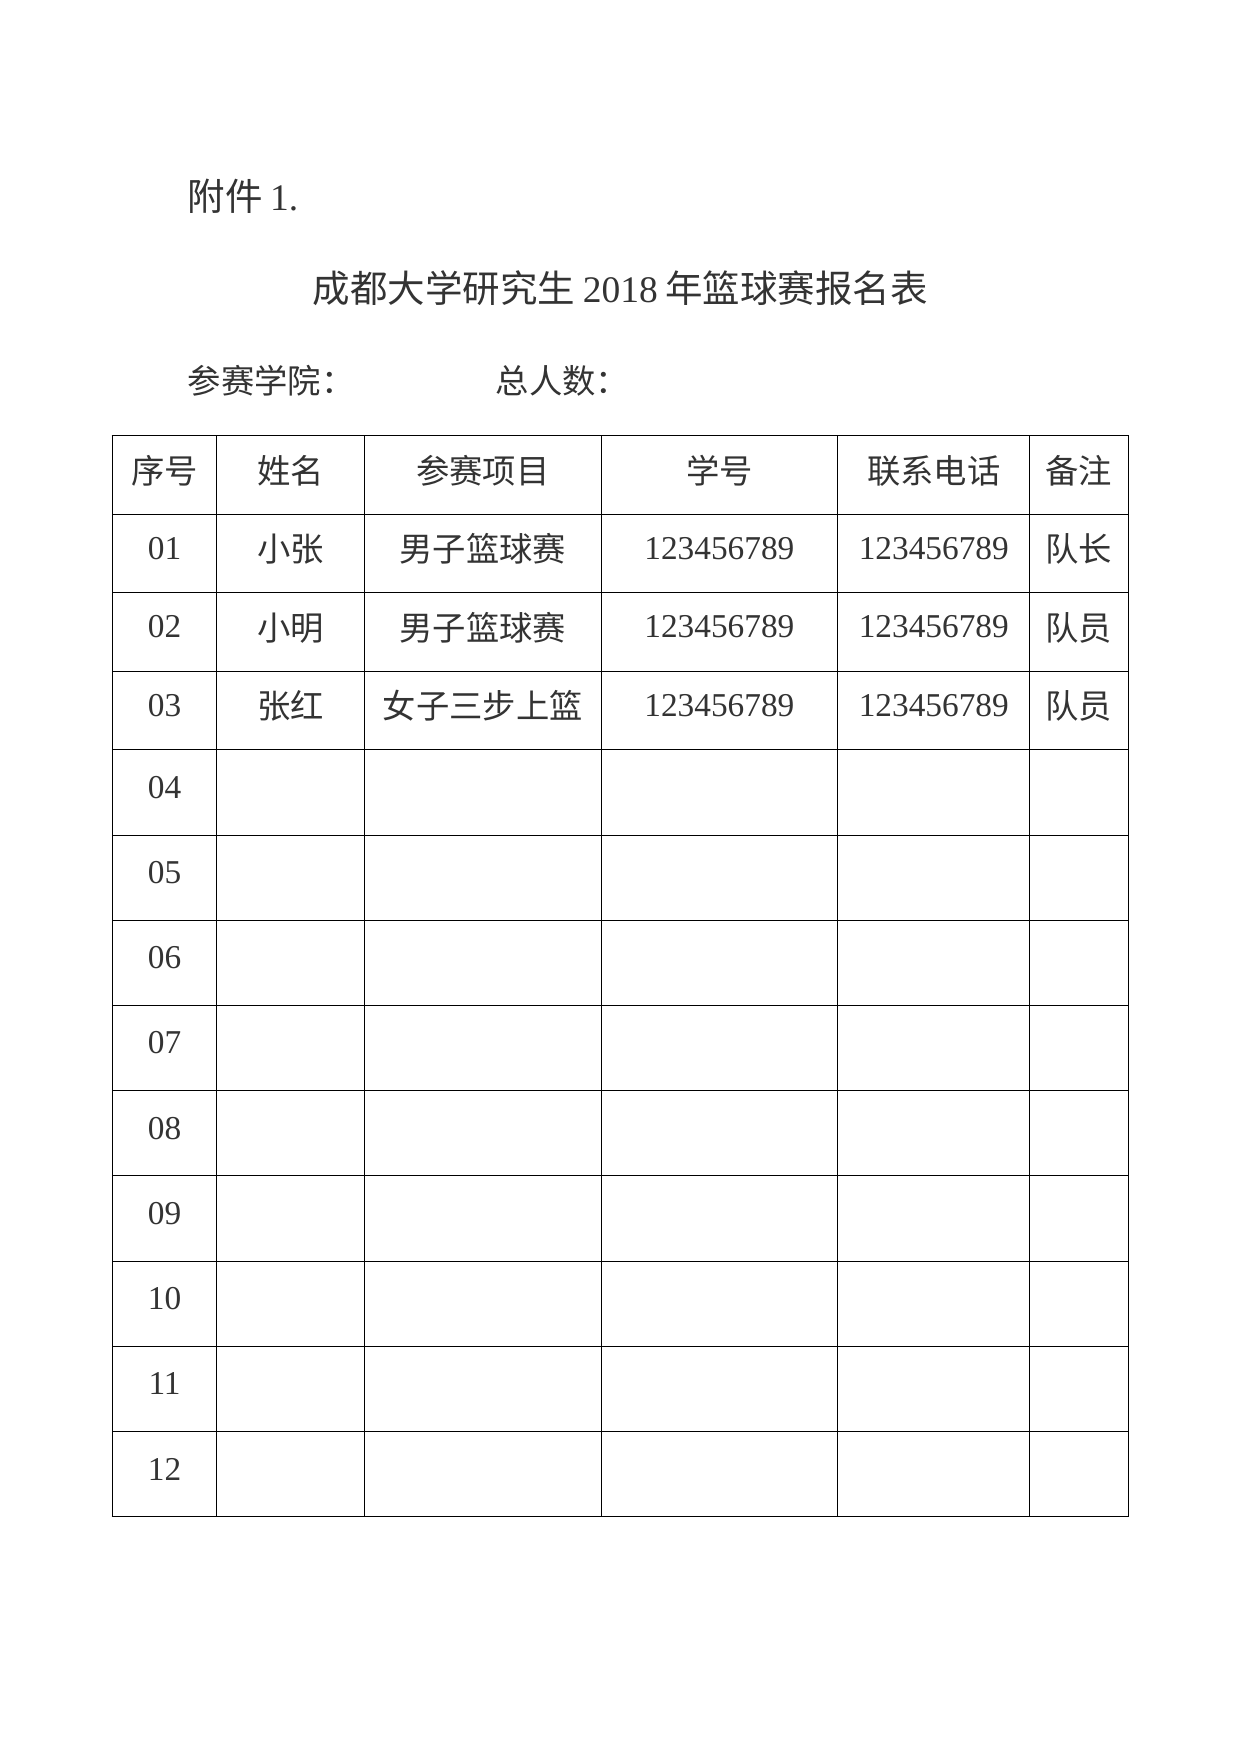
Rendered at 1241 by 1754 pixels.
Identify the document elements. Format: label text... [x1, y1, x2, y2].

table_cell [1030, 1347, 1128, 1431]
table_cell 小明 [217, 593, 364, 671]
table_cell [365, 1176, 601, 1261]
table_cell [838, 1176, 1029, 1261]
table_cell 123456789 [838, 672, 1029, 749]
table_cell [602, 1091, 837, 1175]
table_cell [217, 1006, 364, 1090]
table_cell [365, 750, 601, 834]
text 参赛学院： 总人数： [187, 346, 1053, 411]
table_cell 01 [113, 515, 216, 592]
table_header 序号 [113, 436, 216, 514]
table_cell [1030, 750, 1128, 834]
table_cell 小张 [217, 515, 364, 592]
table_cell [217, 1262, 364, 1346]
table_cell [365, 1347, 601, 1431]
table_cell [838, 1262, 1029, 1346]
table_cell 女子三步上篮 [365, 672, 601, 749]
table_cell [1030, 1006, 1128, 1090]
table_cell [602, 836, 837, 920]
table_cell [1030, 1432, 1128, 1516]
table_cell [217, 1432, 364, 1516]
table_cell [365, 836, 601, 920]
table_cell [602, 1176, 837, 1261]
table_cell [365, 1432, 601, 1516]
table_cell 123456789 [602, 515, 837, 592]
table_cell [602, 750, 837, 834]
table_cell [365, 1262, 601, 1346]
table_cell 08 [113, 1091, 216, 1175]
table_cell [365, 1006, 601, 1090]
table_cell [365, 921, 601, 1005]
table_cell 06 [113, 921, 216, 1005]
table_cell [602, 921, 837, 1005]
table_cell [838, 1347, 1029, 1431]
table_cell [1030, 1176, 1128, 1261]
table_cell [217, 750, 364, 834]
table_cell [602, 1262, 837, 1346]
table_cell [217, 1347, 364, 1431]
table_header 联系电话 [838, 436, 1029, 514]
table_header 参赛项目 [365, 436, 601, 514]
text 成都大学研究生2018年篮球赛报名表 [187, 254, 1053, 319]
table_cell [838, 921, 1029, 1005]
table_cell 队长 [1030, 515, 1128, 592]
table_cell [602, 1432, 837, 1516]
table_cell 张红 [217, 672, 364, 749]
table_cell 04 [113, 750, 216, 834]
table_cell 02 [113, 593, 216, 671]
table_cell 11 [113, 1347, 216, 1431]
table_cell 03 [113, 672, 216, 749]
table_cell [365, 1091, 601, 1175]
table_cell [838, 1006, 1029, 1090]
table_cell [217, 836, 364, 920]
table_cell [602, 1347, 837, 1431]
table_cell [1030, 836, 1128, 920]
table_cell [1030, 921, 1128, 1005]
text 附件1. [187, 162, 1053, 227]
table_cell 队员 [1030, 593, 1128, 671]
table_cell 队员 [1030, 672, 1128, 749]
table_cell [838, 1432, 1029, 1516]
table_cell [1030, 1262, 1128, 1346]
table_cell 男子篮球赛 [365, 515, 601, 592]
table_cell [838, 1091, 1029, 1175]
table_header 姓名 [217, 436, 364, 514]
table_cell 123456789 [602, 593, 837, 671]
table_cell [217, 1176, 364, 1261]
table_cell 10 [113, 1262, 216, 1346]
table_cell [217, 921, 364, 1005]
table_cell 男子篮球赛 [365, 593, 601, 671]
table_cell [602, 1006, 837, 1090]
table_cell 05 [113, 836, 216, 920]
table_cell [1030, 1091, 1128, 1175]
table_cell [217, 1091, 364, 1175]
table_header 备注 [1030, 436, 1128, 514]
table_cell 09 [113, 1176, 216, 1261]
table_cell 123456789 [838, 515, 1029, 592]
table_cell [838, 750, 1029, 834]
table_cell 12 [113, 1432, 216, 1516]
table_cell [838, 836, 1029, 920]
table_cell 123456789 [838, 593, 1029, 671]
table_cell 07 [113, 1006, 216, 1090]
table_cell 123456789 [602, 672, 837, 749]
table_header 学号 [602, 436, 837, 514]
